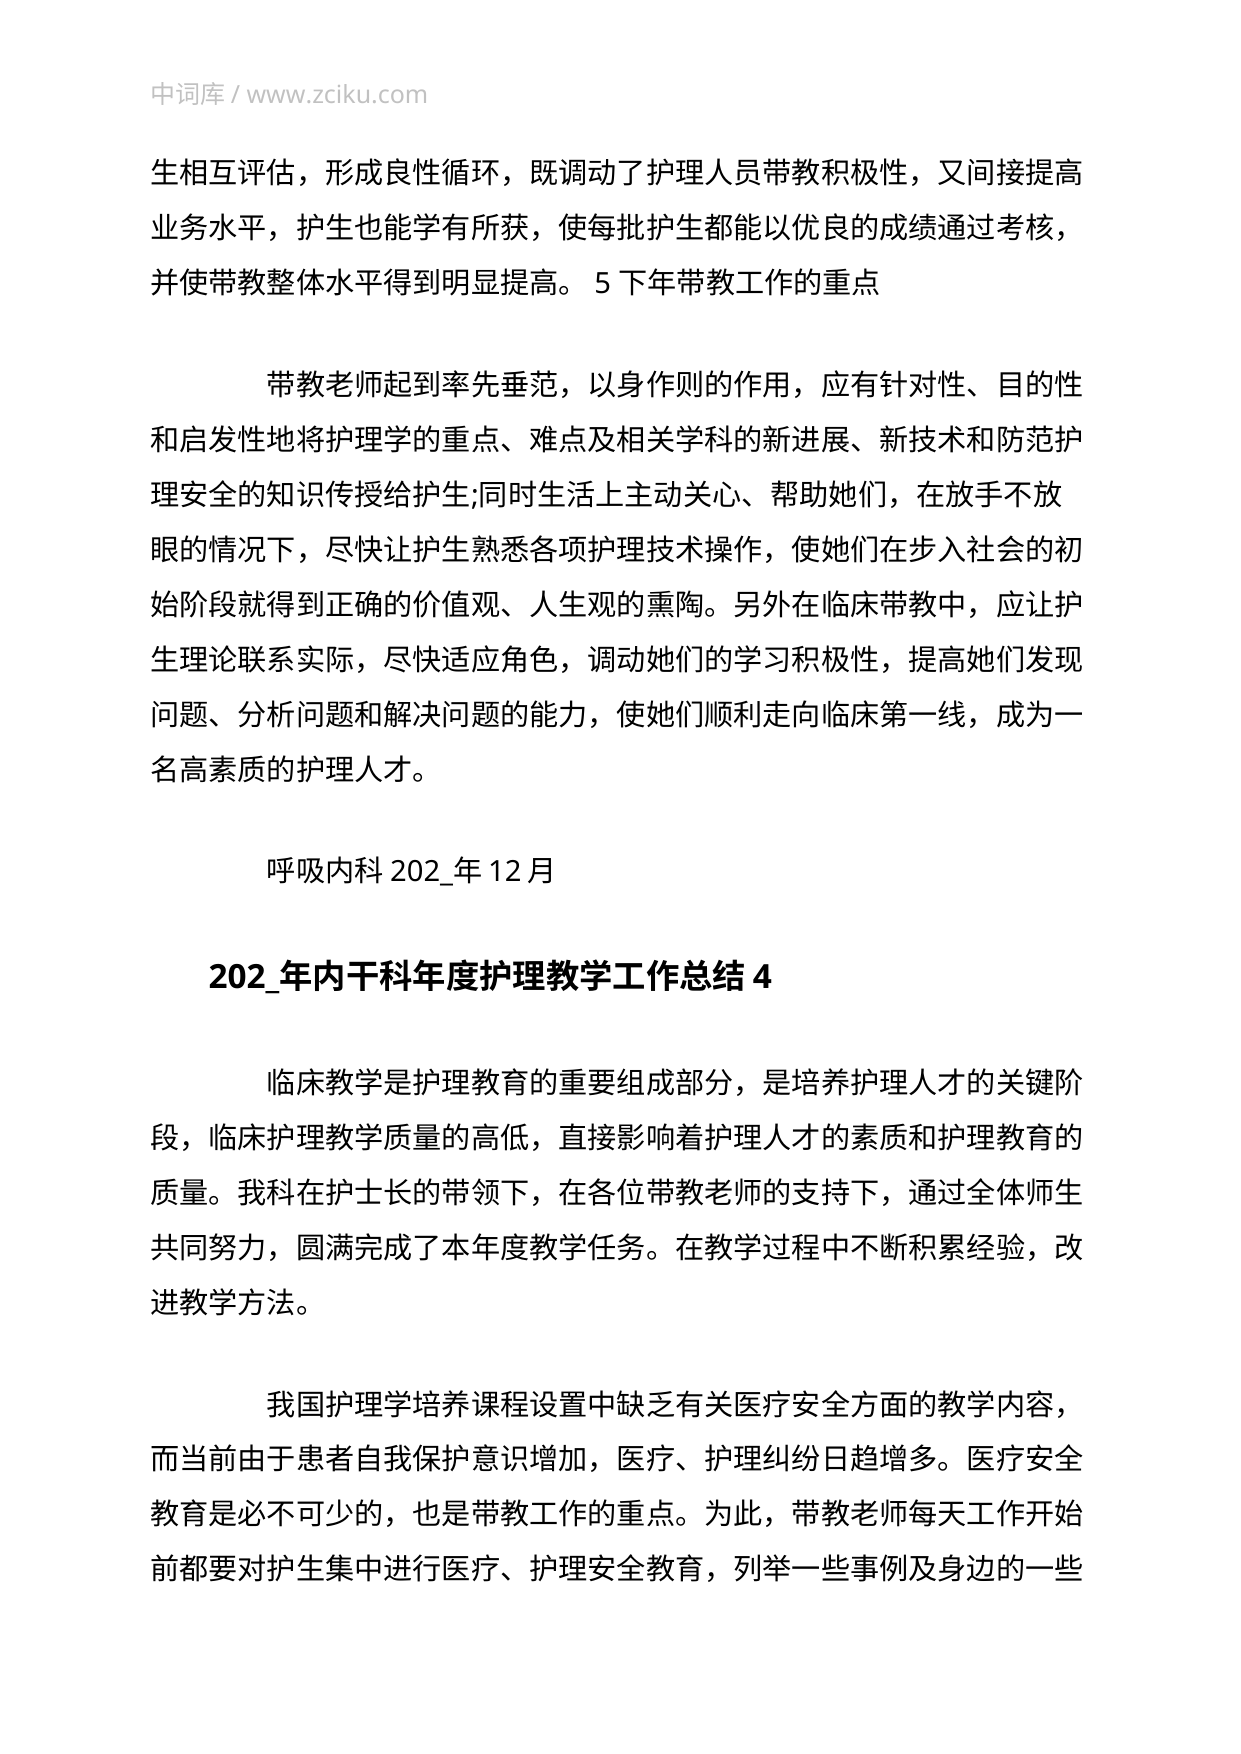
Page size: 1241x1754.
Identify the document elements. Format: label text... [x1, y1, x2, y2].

text 202_年内干科年度护理教学工作总结4 [150, 950, 1090, 998]
text 带教老师起到率先垂范，以身作则的作用，应有针对性、目的性和启发性地将护理学的重点、难点及相关学科的新进展、新技术和防范护理安全的知识传授给护生;同时生活上主动关心、帮助她们，在放手不放眼的情况下，尽快让护生熟悉各项护理技术操作，使她们在步入社会的初始阶段就得到正确的价值观、人生观的熏陶。另外在临床带教中，应让护生理论联系实际，尽快适应角色，调动她们的学习积极性，提高她们发现问题、分析问题和解决问题的能力，使她们顺利走向临床第一线，成为一名高素质的护理人才。 [150, 362, 1090, 788]
text 呼吸内科 202_年12月 [150, 848, 1090, 890]
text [150, 150, 1090, 302]
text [150, 1381, 1090, 1588]
text 临床教学是护理教育的重要组成部分，是培养护理人才的关键阶段，临床护理教学质量的高低，直接影响着护理人才的素质和护理教育的质量。我科在护士长的带领下，在各位带教老师的支持下，通过全体师生共同努力，圆满完成了本年度教学任务。在教学过程中不断积累经验，改进教学方法。 [150, 1060, 1090, 1322]
